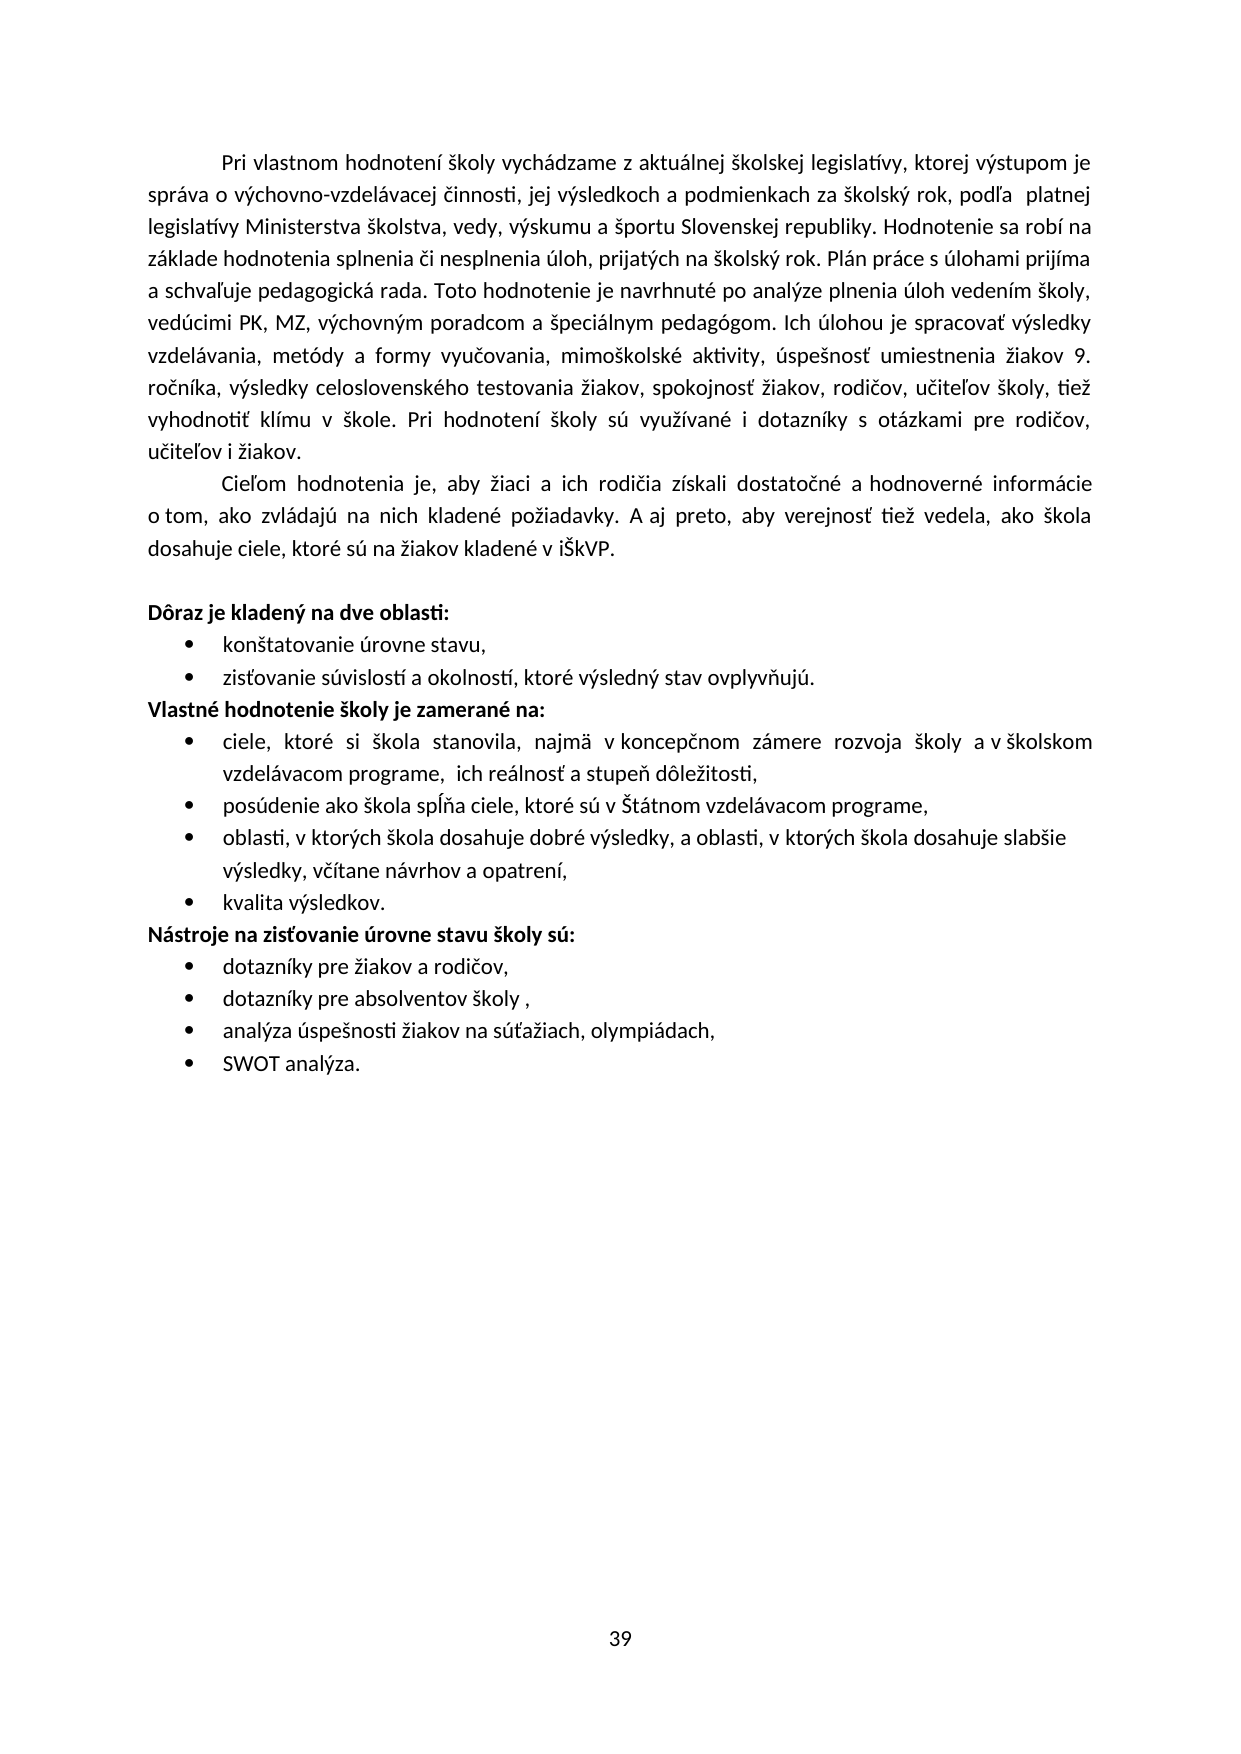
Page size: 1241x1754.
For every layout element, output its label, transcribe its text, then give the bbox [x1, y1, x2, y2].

list SWOT analýza. [185, 1049, 1093, 1077]
text Nástroje na zisťovanie úrovne stavu školy sú: [148, 920, 1093, 948]
list dotazníky pre absolventov školy , [185, 984, 1093, 1012]
list ciele, ktoré si škola stanovila, najmä v koncepčnom zámere rozvoja školy a v školskom vzdelávacom programe, ich reálnosť a stupeň dôležitosti, [185, 727, 1093, 787]
text Cieľom hodnotenia je, aby žiaci a ich rodičia získali dostatočné a hodnoverné informácie o tom, ako zvládajú na nich kladené požiadavky. A aj preto, aby verejnosť tiež vedela, ako škola dosahuje ciele, ktoré sú na žiakov kladené v iŠkVP. [148, 469, 1093, 562]
list oblasti, v ktorých škola dosahuje dobré výsledky, a oblasti, v ktorých škola dosahuje slabšie výsledky, včítane návrhov a opatrení, [185, 823, 1093, 884]
list konštatovanie úrovne stavu, [185, 630, 1093, 658]
list posúdenie ako škola spĺňa ciele, ktoré sú v Štátnom vzdelávacom programe, [185, 791, 1093, 819]
text Vlastné hodnotenie školy je zamerané na: [148, 695, 1093, 723]
list zisťovanie súvislostí a okolností, ktoré výsledný stav ovplyvňujú. [185, 663, 1093, 691]
list dotazníky pre žiakov a rodičov, [185, 952, 1093, 980]
text Pri vlastnom hodnotení školy vychádzame z aktuálnej školskej legislatívy, ktorej výstupom je správa o výchovno-vzdelávacej činnosti, jej výsledkoch a podmienkach za školský rok, podľa platnej legislatívy Ministerstva školstva, vedy, výskumu a športu Slovenskej republiky. Hodnotenie sa robí na základe hodnotenia splnenia či nesplnenia úloh, prijatých na školský rok. Plán práce s úlohami prijíma a schvaľuje pedagogická rada. Toto hodnotenie je navrhnuté po analýze plnenia úloh vedením školy, vedúcimi PK, MZ, výchovným poradcom a špeciálnym pedagógom. Ich úlohou je spracovať výsledky vzdelávania, metódy a formy vyučovania, mimoškolské aktivity, úspešnosť umiestnenia žiakov 9. ročníka, výsledky celoslovenského testovania žiakov, spokojnosť žiakov, rodičov, učiteľov školy, tiež vyhodnotiť klímu v škole. Pri hodnotení školy sú využívané i dotazníky s otázkami pre rodičov, učiteľov i žiakov. [148, 148, 1093, 465]
list analýza úspešnosti žiakov na súťažiach, olympiádach, [185, 1017, 1093, 1045]
text Dôraz je kladený na dve oblasti: [148, 598, 1093, 626]
list kvalita výsledkov. [185, 888, 1093, 916]
